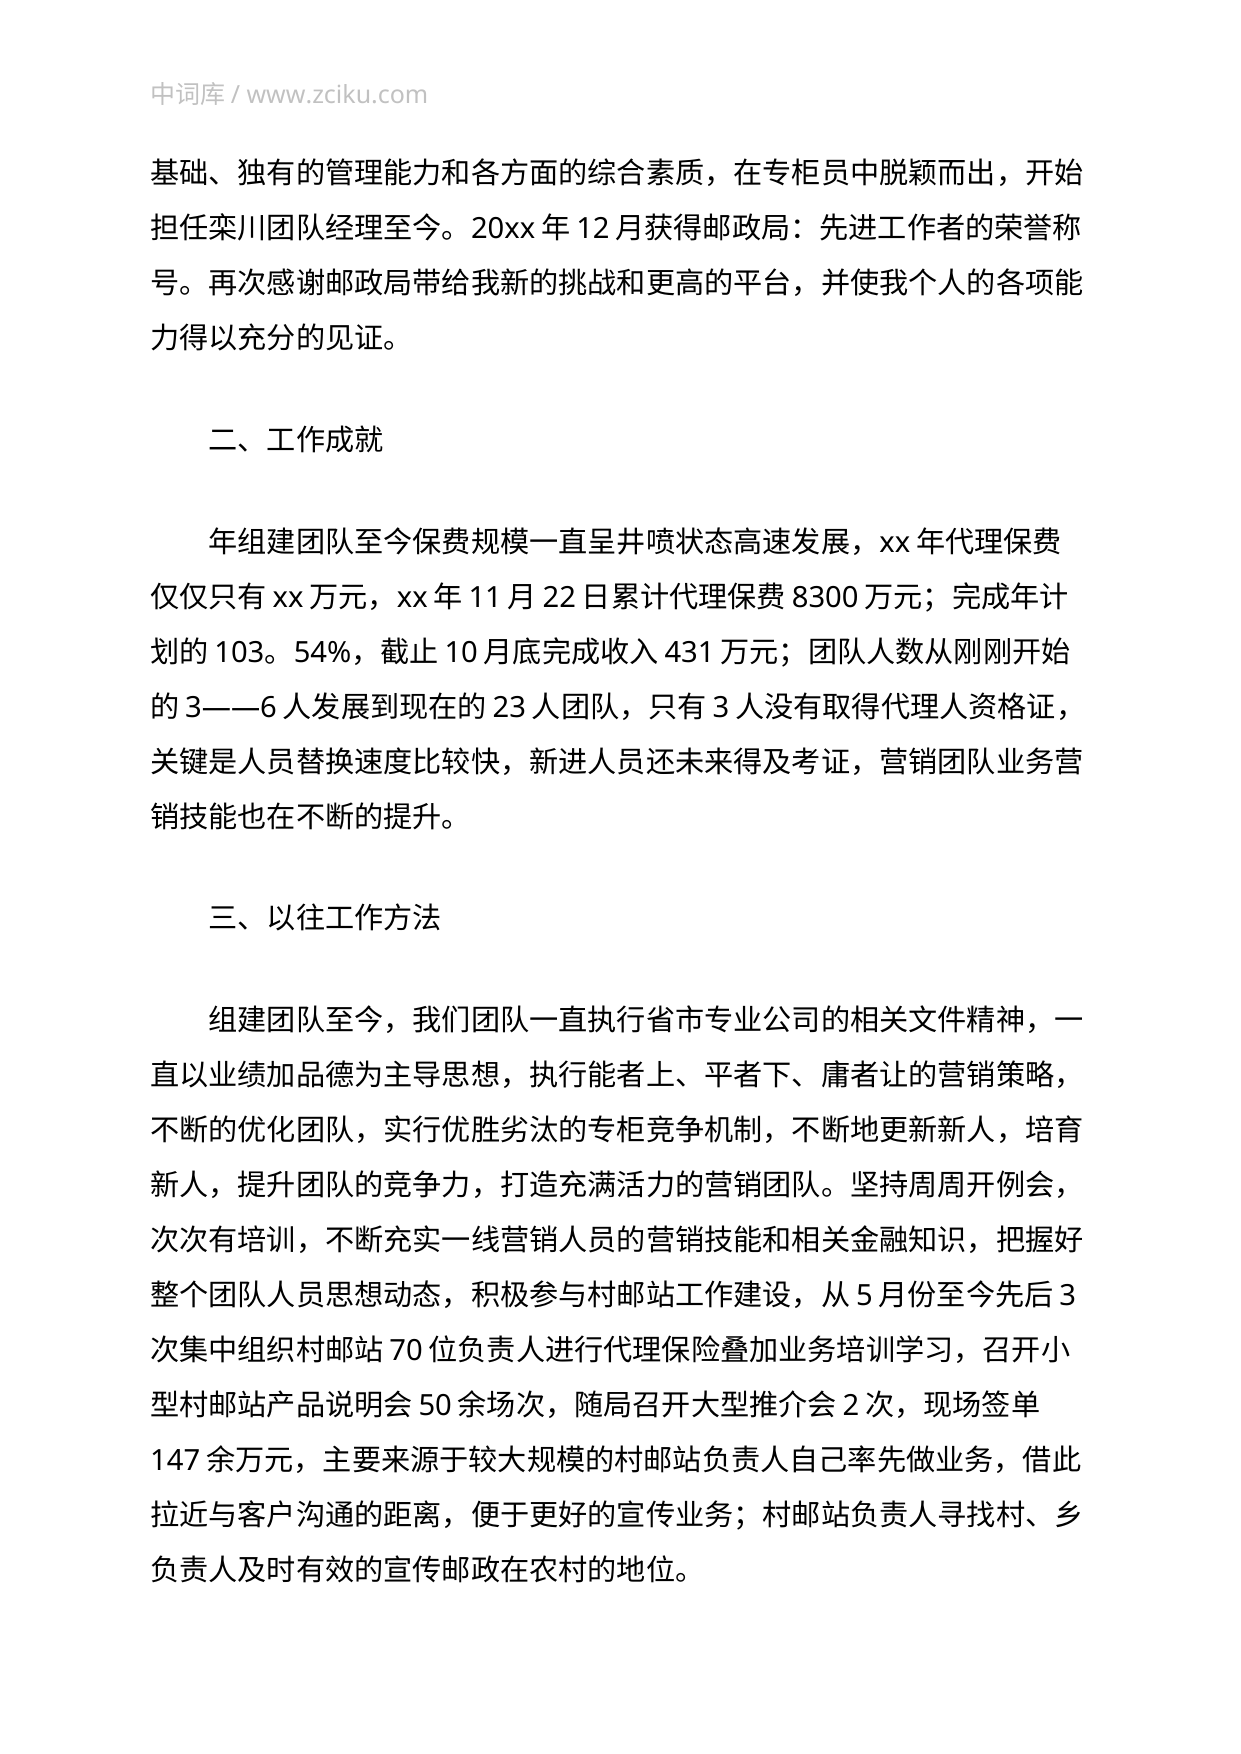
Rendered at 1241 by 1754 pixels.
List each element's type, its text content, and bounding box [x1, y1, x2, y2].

text 年组建团队至今保费规模一直呈井喷状态高速发展，xx年代理保费仅仅只有xx万元，xx年11月22日累计代理保费8300万元；完成年计划的103。54%，截止10月底完成收入431万元；团队人数从刚刚开始的3——6人发展到现在的23人团队，只有3人没有取得代理人资格证，关键是人员替换速度比较快，新进人员还未来得及考证，营销团队业务营销技能也在不断的提升。 [150, 518, 1090, 836]
text 组建团队至今，我们团队一直执行省市专业公司的相关文件精神，一直以业绩加品德为主导思想，执行能者上、平者下、庸者让的营销策略，不断的优化团队，实行优胜劣汰的专柜竞争机制，不断地更新新人，培育新人，提升团队的竞争力，打造充满活力的营销团队。坚持周周开例会，次次有培训，不断充实一线营销人员的营销技能和相关金融知识，把握好整个团队人员思想动态，积极参与村邮站工作建设，从5月份至今先后3次集中组织村邮站70位负责人进行代理保险叠加业务培训学习，召开小型村邮站产品说明会50余场次，随局召开大型推介会2次，现场签单147余万元，主要来源于较大规模的村邮站负责人自己率先做业务，借此拉近与客户沟通的距离，便于更好的宣传业务；村邮站负责人寻找村、乡负责人及时有效的宣传邮政在农村的地位。 [150, 997, 1090, 1588]
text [150, 150, 1090, 357]
text 三、以往工作方法 [150, 895, 1090, 937]
text 二、工作成就 [150, 417, 1090, 459]
